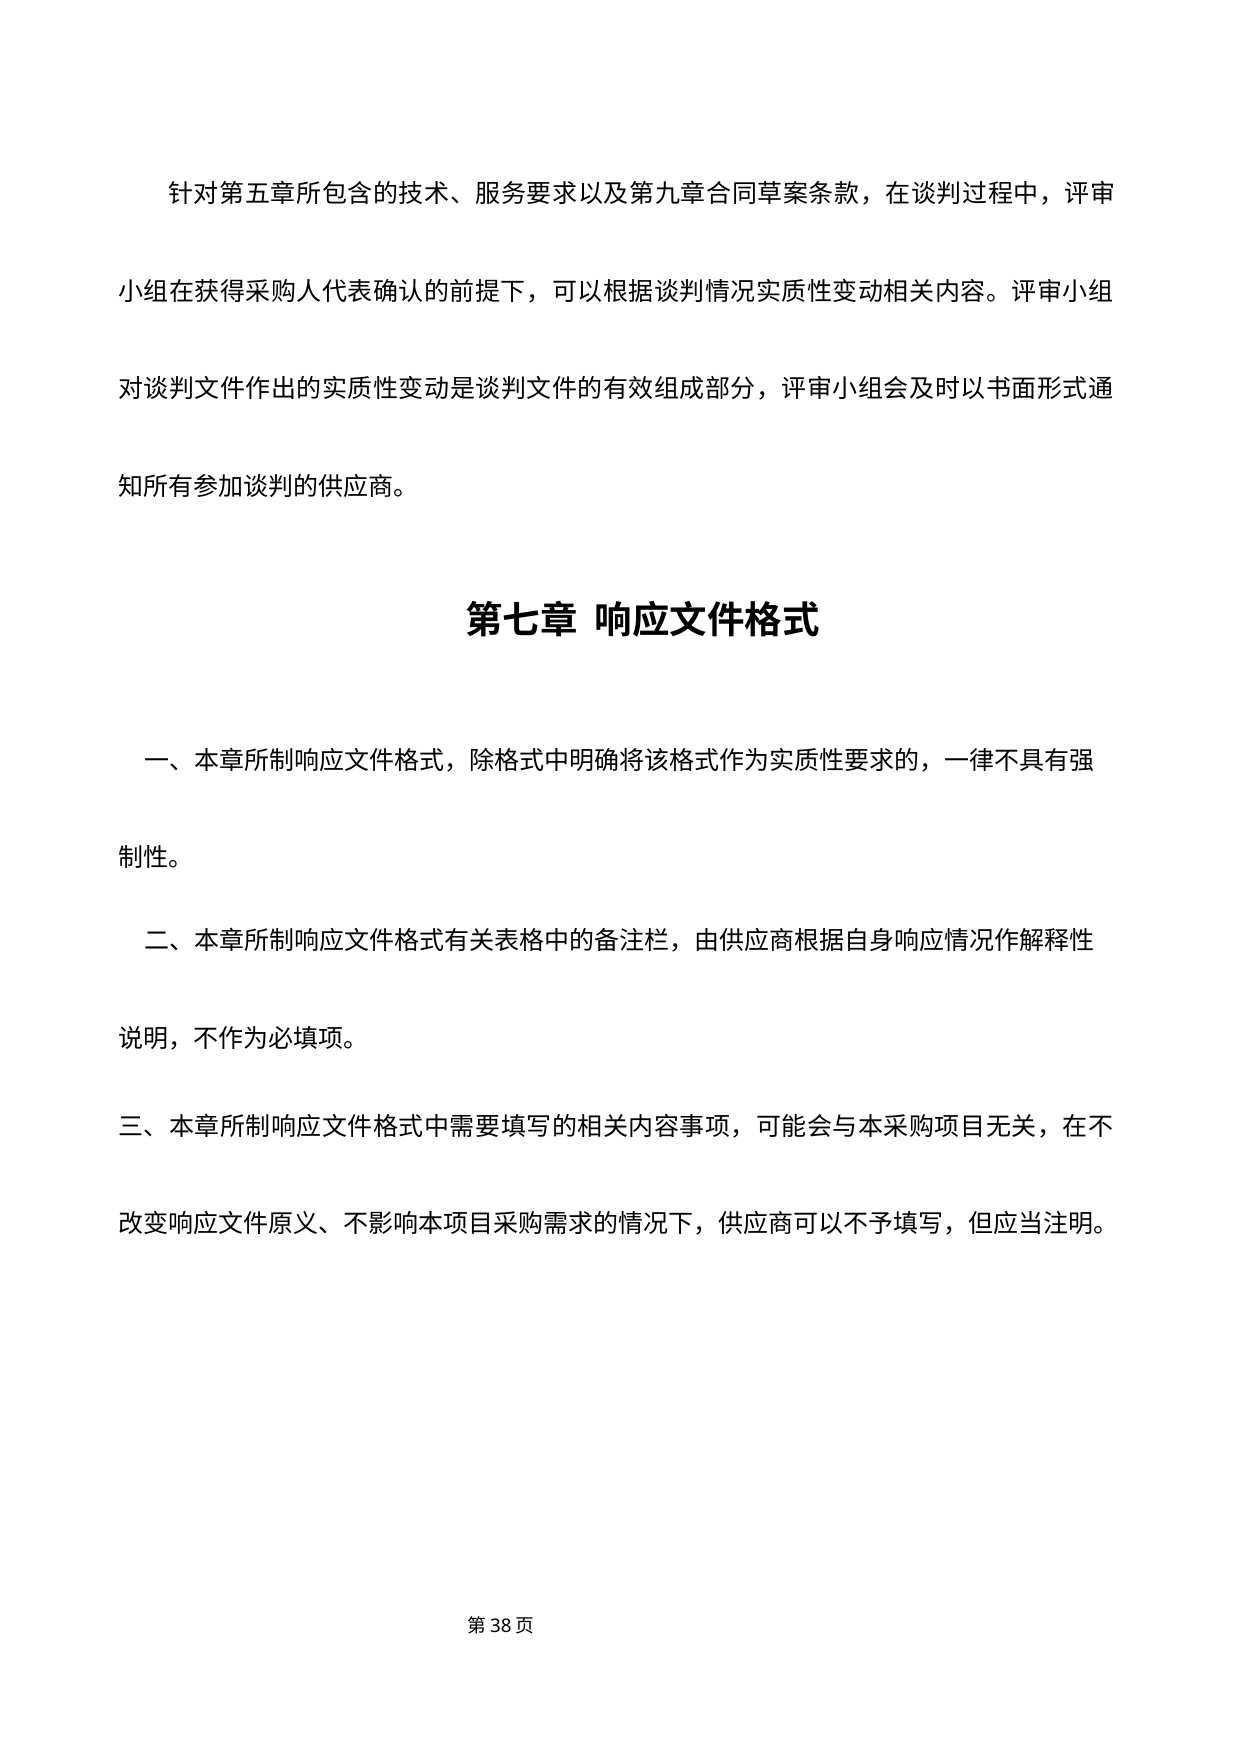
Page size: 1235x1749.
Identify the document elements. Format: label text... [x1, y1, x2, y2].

text 第七章 响应文件格式 [118, 584, 1116, 649]
text 针对第五章所包含的技术、服务要求以及第九章合同草案条款，在谈判过程中，评审小组在获得采购人代表确认的前提下，可以根据谈判情况实质性变动相关内容。评审小组对谈判文件作出的实质性变动是谈判文件的有效组成部分，评审小组会及时以书面形式通知所有参加谈判的供应商。 [118, 159, 1116, 517]
text 一、本章所制响应文件格式，除格式中明确将该格式作为实质性要求的，一律不具有强制性。 [118, 726, 1116, 888]
text 三、本章所制响应文件格式中需要填写的相关内容事项，可能会与本采购项目无关，在不改变响应文件原义、不影响本项目采购需求的情况下，供应商可以不予填写，但应当注明。 [118, 1092, 1116, 1254]
text 二、本章所制响应文件格式有关表格中的备注栏，由供应商根据自身响应情况作解释性说明，不作为必填项。 [118, 906, 1116, 1069]
